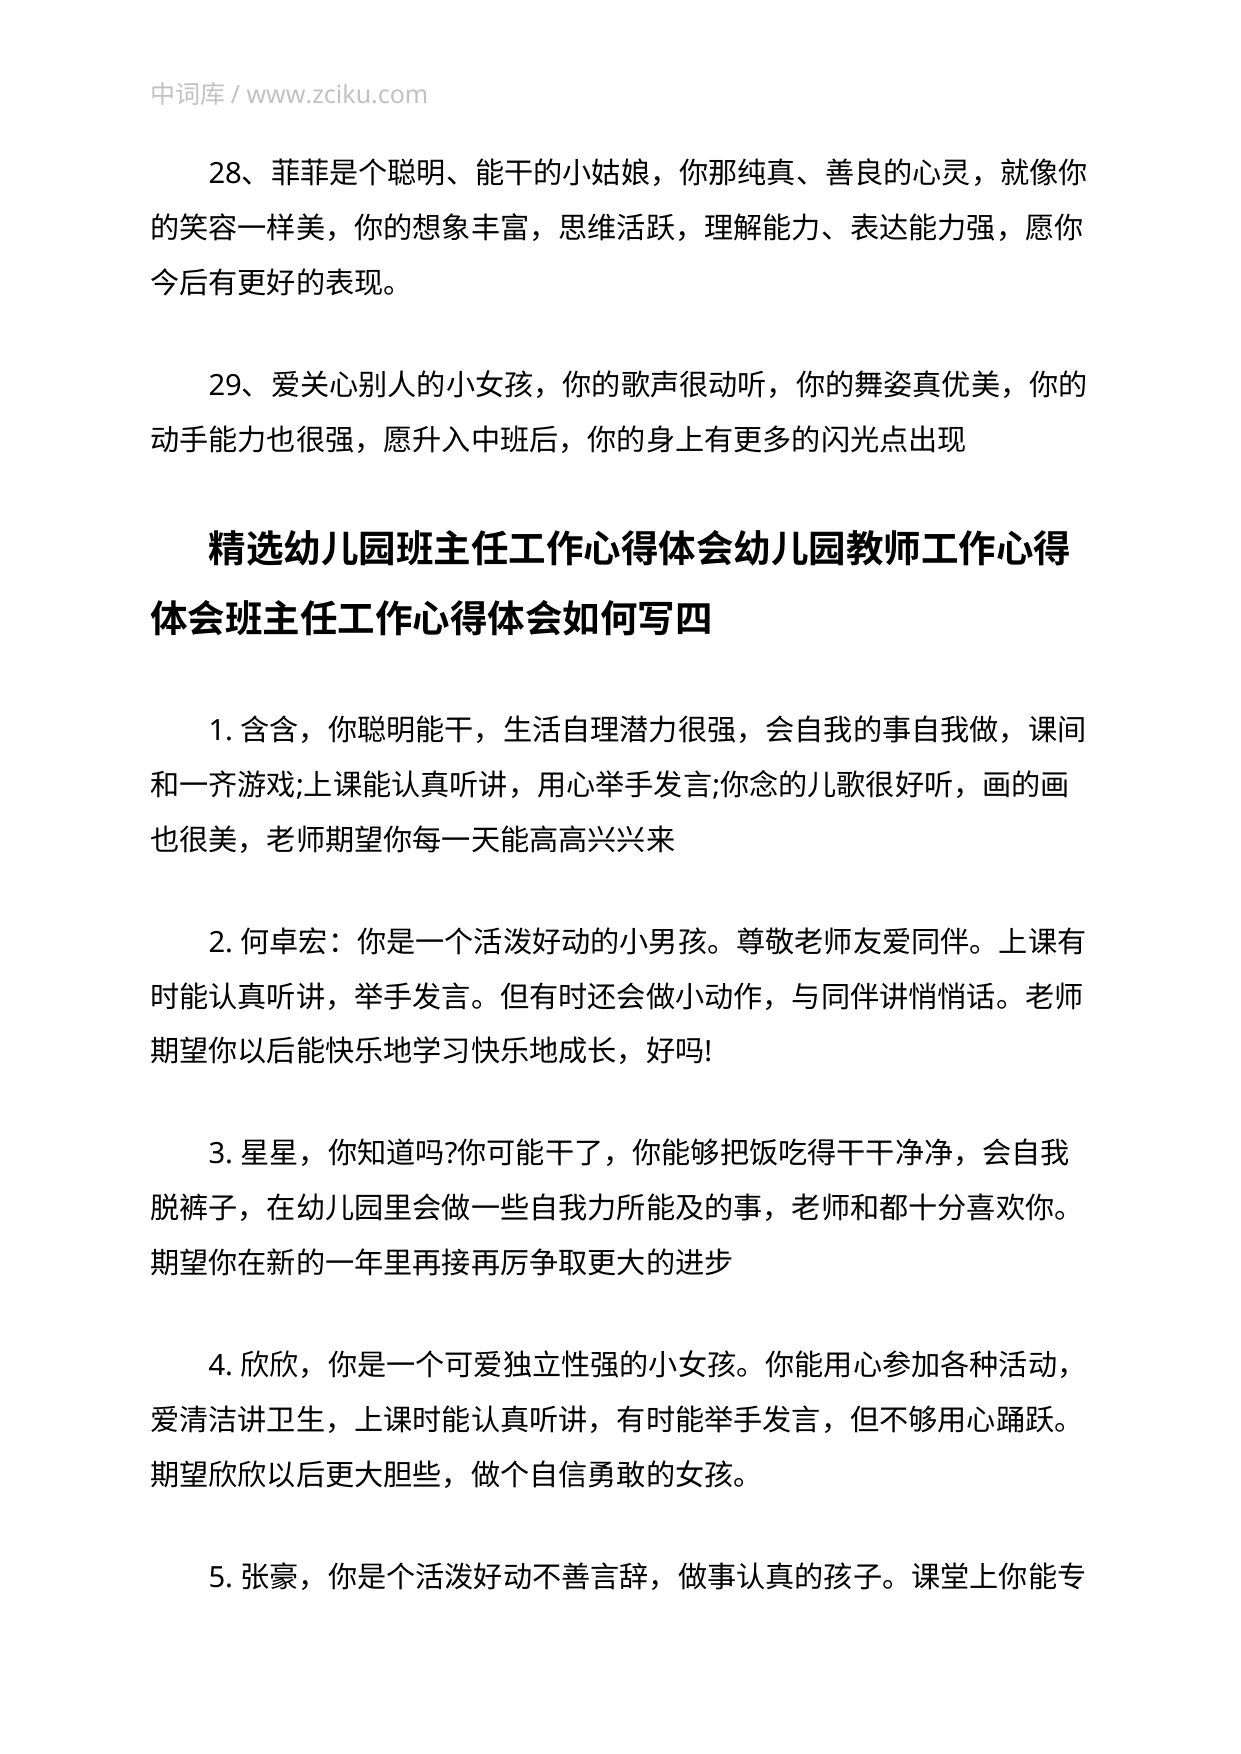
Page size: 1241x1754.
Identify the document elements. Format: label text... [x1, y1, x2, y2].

text 1. 含含，你聪明能干，生活自理潜力很强，会自我的事自我做，课间和一齐游戏;上课能认真听讲，用心举手发言;你念的儿歌很好听，画的画也很美，老师期望你每一天能高高兴兴来 [150, 706, 1090, 859]
text 29、爱关心别人的小女孩，你的歌声很动听，你的舞姿真优美，你的动手能力也很强，愿升入中班后，你的身上有更多的闪光点出现 [150, 362, 1090, 459]
text 28、菲菲是个聪明、能干的小姑娘，你那纯真、善良的心灵，就像你的笑容一样美，你的想象丰富，思维活跃，理解能力、表达能力强，愿你今后有更好的表现。 [150, 150, 1090, 302]
text 3. 星星，你知道吗?你可能干了，你能够把饭吃得干干净净，会自我脱裤子，在幼儿园里会做一些自我力所能及的事，老师和都十分喜欢你。期望你在新的一年里再接再厉争取更大的进步 [150, 1130, 1090, 1282]
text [150, 1553, 1090, 1596]
text 2. 何卓宏：你是一个活泼好动的小男孩。尊敬老师友爱同伴。上课有时能认真听讲，举手发言。但有时还会做小动作，与同伴讲悄悄话。老师期望你以后能快乐地学习快乐地成长，好吗! [150, 918, 1090, 1070]
text 4. 欣欣，你是一个可爱独立性强的小女孩。你能用心参加各种活动，爱清洁讲卫生，上课时能认真听讲，有时能举手发言，但不够用心踊跃。期望欣欣以后更大胆些，做个自信勇敢的女孩。 [150, 1342, 1090, 1494]
text 精选幼儿园班主任工作心得体会幼儿园教师工作心得体会班主任工作心得体会如何写四 [150, 518, 1090, 643]
